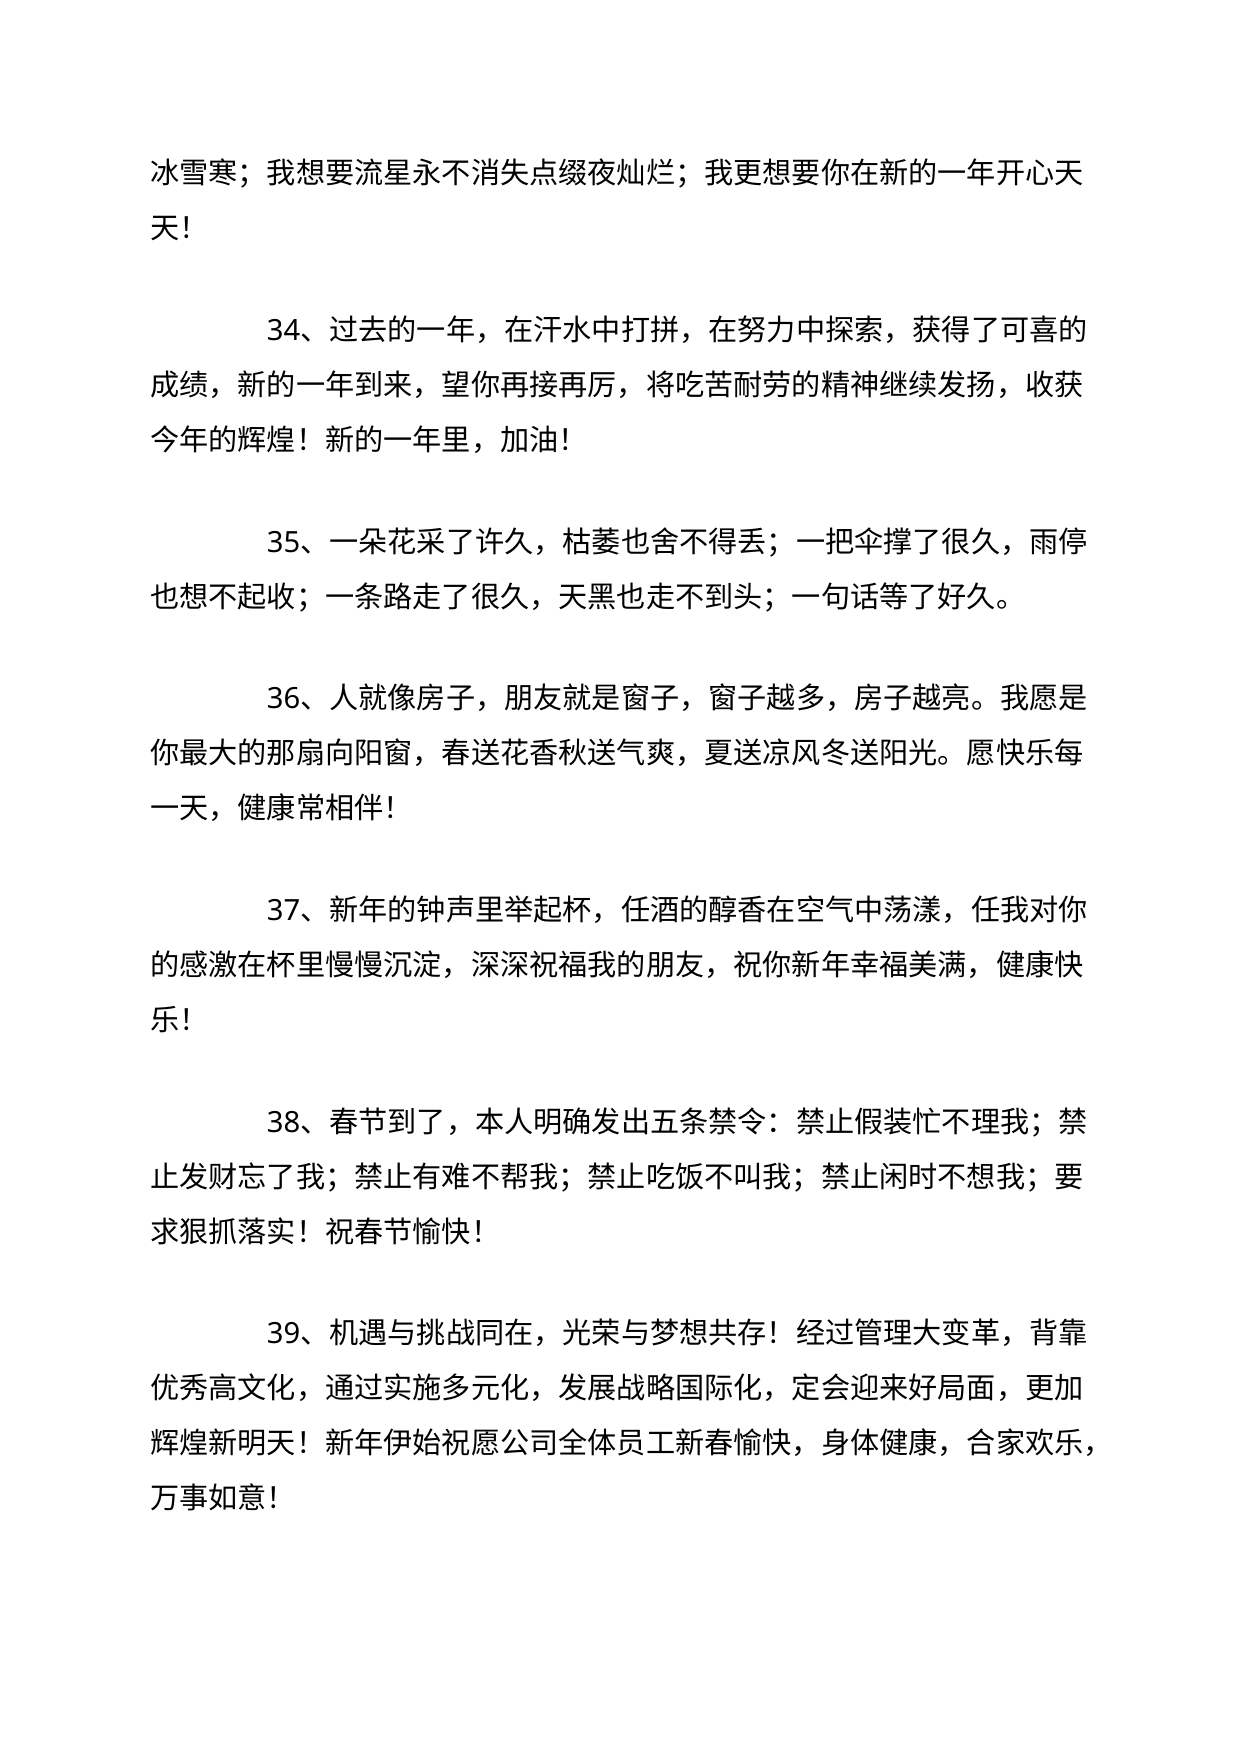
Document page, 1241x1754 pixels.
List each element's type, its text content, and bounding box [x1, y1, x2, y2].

text 39、机遇与挑战同在，光荣与梦想共存！经过管理大变革，背靠优秀高文化，通过实施多元化，发展战略国际化，定会迎来好局面，更加辉煌新明天！新年伊始祝愿公司全体员工新春愉快，身体健康，合家欢乐，万事如意！ [150, 1310, 1090, 1517]
text 37、新年的钟声里举起杯，任酒的醇香在空气中荡漾，任我对你的感激在杯里慢慢沉淀，深深祝福我的朋友，祝你新年幸福美满，健康快乐！ [150, 887, 1090, 1039]
text 38、春节到了，本人明确发出五条禁令：禁止假装忙不理我；禁止发财忘了我；禁止有难不帮我；禁止吃饭不叫我；禁止闲时不想我；要求狠抓落实！祝春节愉快！ [150, 1098, 1090, 1251]
text 35、一朵花采了许久，枯萎也舍不得丢；一把伞撑了很久，雨停也想不起收；一条路走了很久，天黑也走不到头；一句话等了好久。 [150, 518, 1090, 616]
text 34、过去的一年，在汗水中打拼，在努力中探索，获得了可喜的成绩，新的一年到来，望你再接再厉，将吃苦耐劳的精神继续发扬，收获今年的辉煌！新的一年里，加油！ [150, 307, 1090, 459]
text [150, 150, 1090, 247]
text 36、人就像房子，朋友就是窗子，窗子越多，房子越亮。我愿是你最大的那扇向阳窗，春送花香秋送气爽，夏送凉风冬送阳光。愿快乐每一天，健康常相伴！ [150, 675, 1090, 827]
